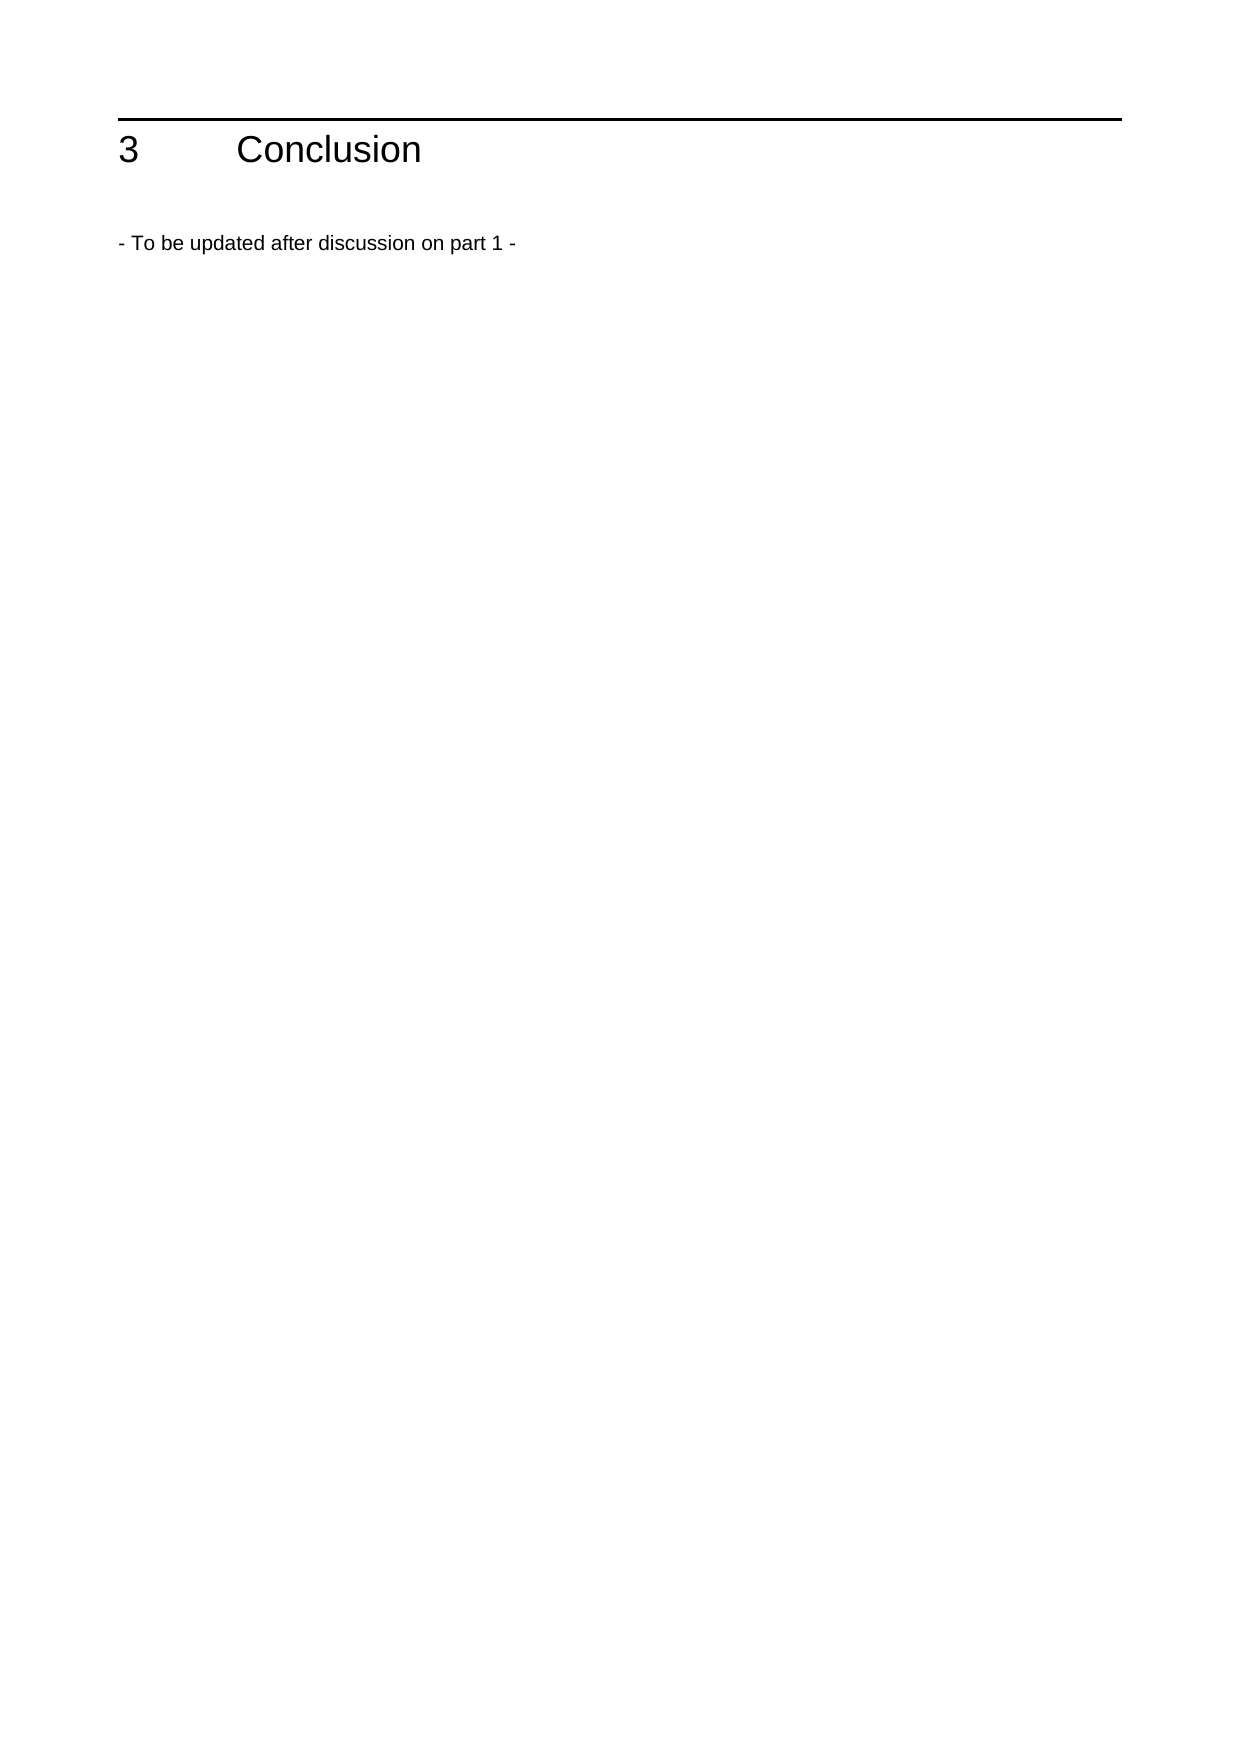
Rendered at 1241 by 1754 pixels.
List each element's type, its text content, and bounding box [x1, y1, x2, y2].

subtitle 3 Conclusion [118, 121, 1122, 171]
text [118, 231, 1122, 255]
